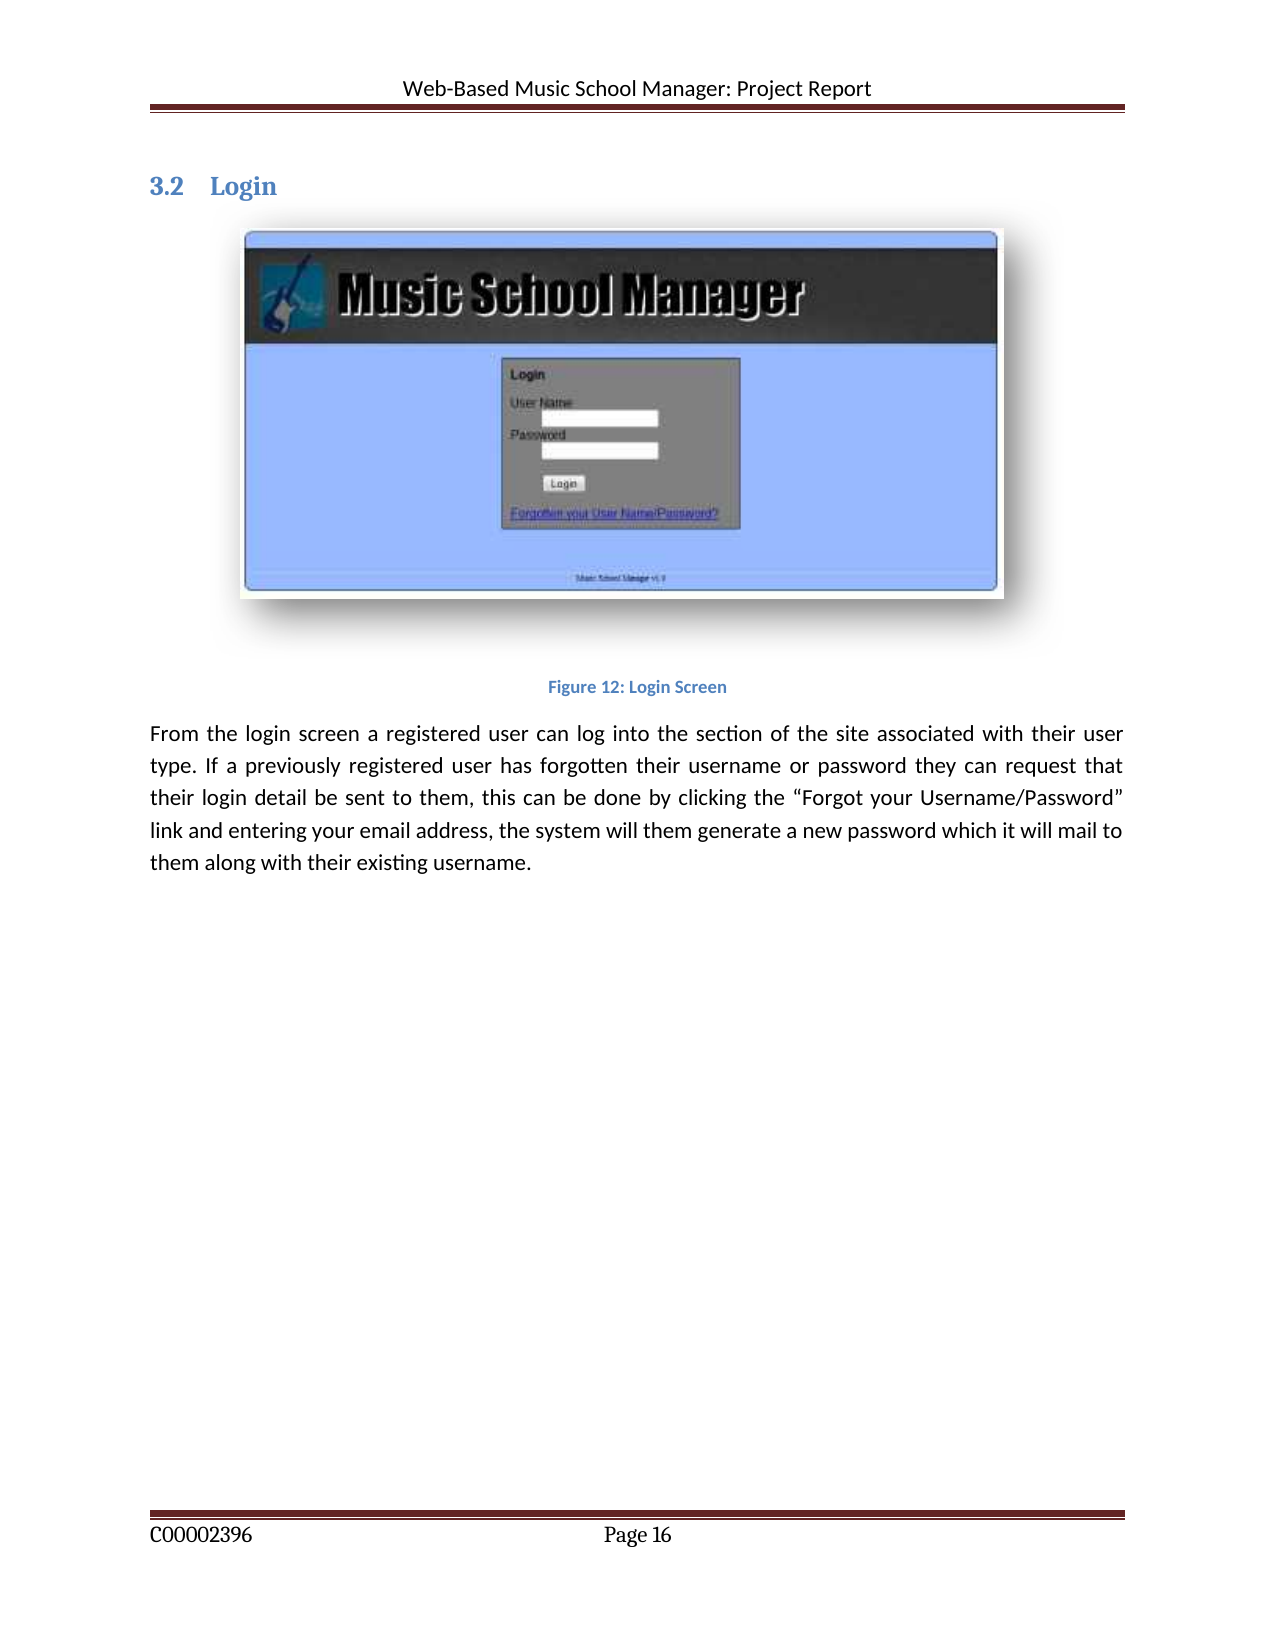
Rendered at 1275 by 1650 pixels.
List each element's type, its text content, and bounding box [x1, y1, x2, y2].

text From the login screen a registered user can log into the section of the site associated with their user type. If a previously registered user has forgotten their username or password they can request that their login detail be sent to them, this can be done by clicking the “Forgot your Username/Password” link and entering your email address, the system will them generate a new password which it will mail to them along with their existing username. [150, 719, 1125, 876]
picture [240, 228, 1004, 599]
subtitle Login [150, 171, 1125, 202]
